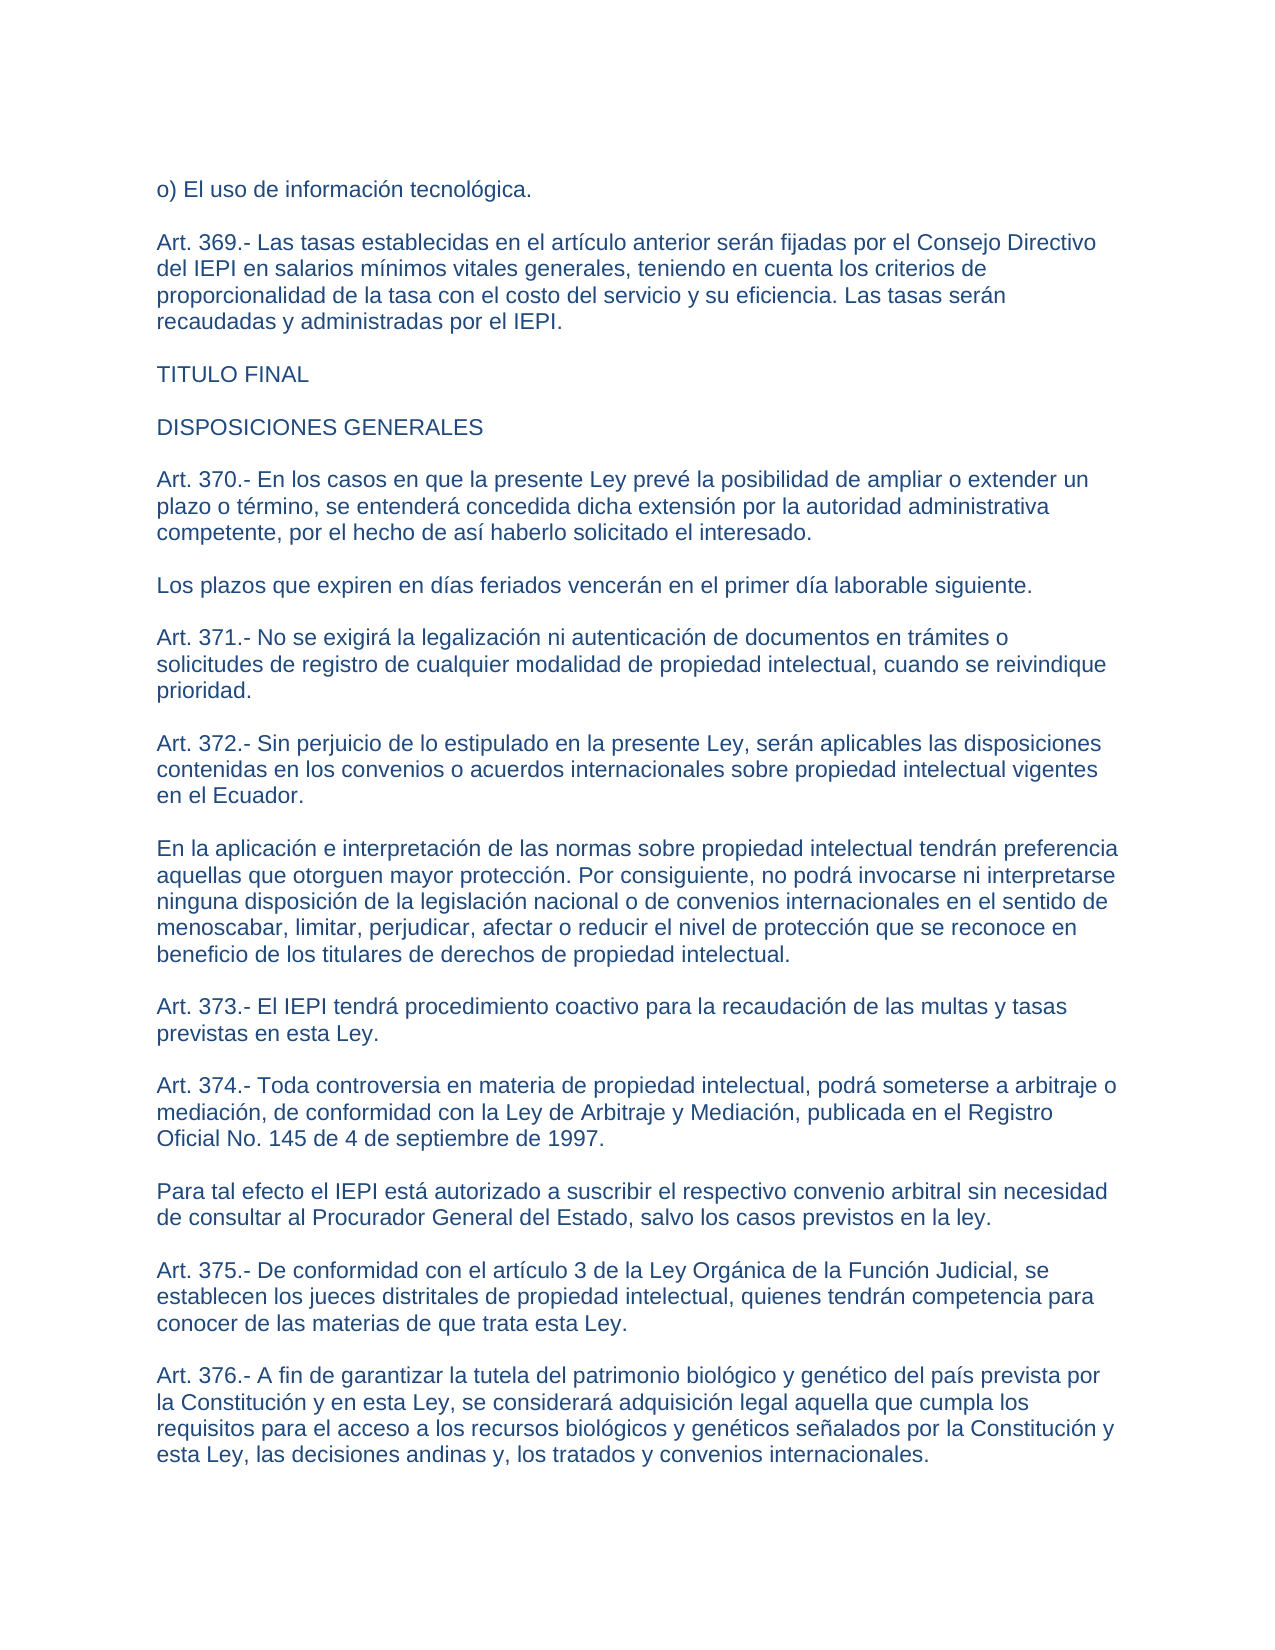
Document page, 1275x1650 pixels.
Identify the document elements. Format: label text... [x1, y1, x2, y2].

text Para tal efecto el IEPI está autorizado a suscribir el respectivo convenio arbitral sin necesidad de consultar al Procurador General del Estado, salvo los casos previstos en la ley. [156, 1178, 1118, 1231]
text TITULO FINAL [156, 361, 1118, 387]
text o) El uso de información tecnológica. [156, 176, 1118, 203]
text Los plazos que expiren en días feriados vencerán en el primer día laborable siguiente. [156, 572, 1118, 598]
text Art. 375.- De conformidad con el artículo 3 de la Ley Orgánica de la Función Judicial, se establecen los jueces distritales de propiedad intelectual, quienes tendrán competencia para conocer de las materias de que trata esta Ley. [156, 1257, 1118, 1336]
text Art. 371.- No se exigirá la legalización ni autenticación de documentos en trámites o solicitudes de registro de cualquier modalidad de propiedad intelectual, cuando se reivindique prioridad. [156, 624, 1118, 703]
text Art. 374.- Toda controversia en materia de propiedad intelectual, podrá someterse a arbitraje o mediación, de conformidad con la Ley de Arbitraje y Mediación, publicada en el Registro Oficial No. 145 de 4 de septiembre de 1997. [156, 1072, 1118, 1151]
text Art. 376.- A fin de garantizar la tutela del patrimonio biológico y genético del país prevista por la Constitución y en esta Ley, se considerará adquisición legal aquella que cumpla los requisitos para el acceso a los recursos biológicos y genéticos señalados por la Constitución y esta Ley, las decisiones andinas y, los tratados y convenios internacionales. [156, 1362, 1118, 1468]
text DISPOSICIONES GENERALES [156, 413, 1118, 440]
text Art. 370.- En los casos en que la presente Ley prevé la posibilidad de ampliar o extender un plazo o término, se entenderá concedida dicha extensión por la autoridad administrativa competente, por el hecho de así haberlo solicitado el interesado. [156, 466, 1118, 545]
text Art. 369.- Las tasas establecidas en el artículo anterior serán fijadas por el Consejo Directivo del IEPI en salarios mínimos vitales generales, teniendo en cuenta los criterios de proporcionalidad de la tasa con el costo del servicio y su eficiencia. Las tasas serán recaudadas y administradas por el IEPI. [156, 229, 1118, 334]
text En la aplicación e interpretación de las normas sobre propiedad intelectual tendrán preferencia aquellas que otorguen mayor protección. Por consiguiente, no podrá invocarse ni interpretarse ninguna disposición de la legislación nacional o de convenios internacionales en el sentido de menoscabar, limitar, perjudicar, afectar o reducir el nivel de protección que se reconoce en beneficio de los titulares de derechos de propiedad intelectual. [156, 835, 1118, 967]
text Art. 372.- Sin perjuicio de lo estipulado en la presente Ley, serán aplicables las disposiciones contenidas en los convenios o acuerdos internacionales sobre propiedad intelectual vigentes en el Ecuador. [156, 730, 1118, 809]
text Art. 373.- El IEPI tendrá procedimiento coactivo para la recaudación de las multas y tasas previstas en esta Ley. [156, 993, 1118, 1046]
